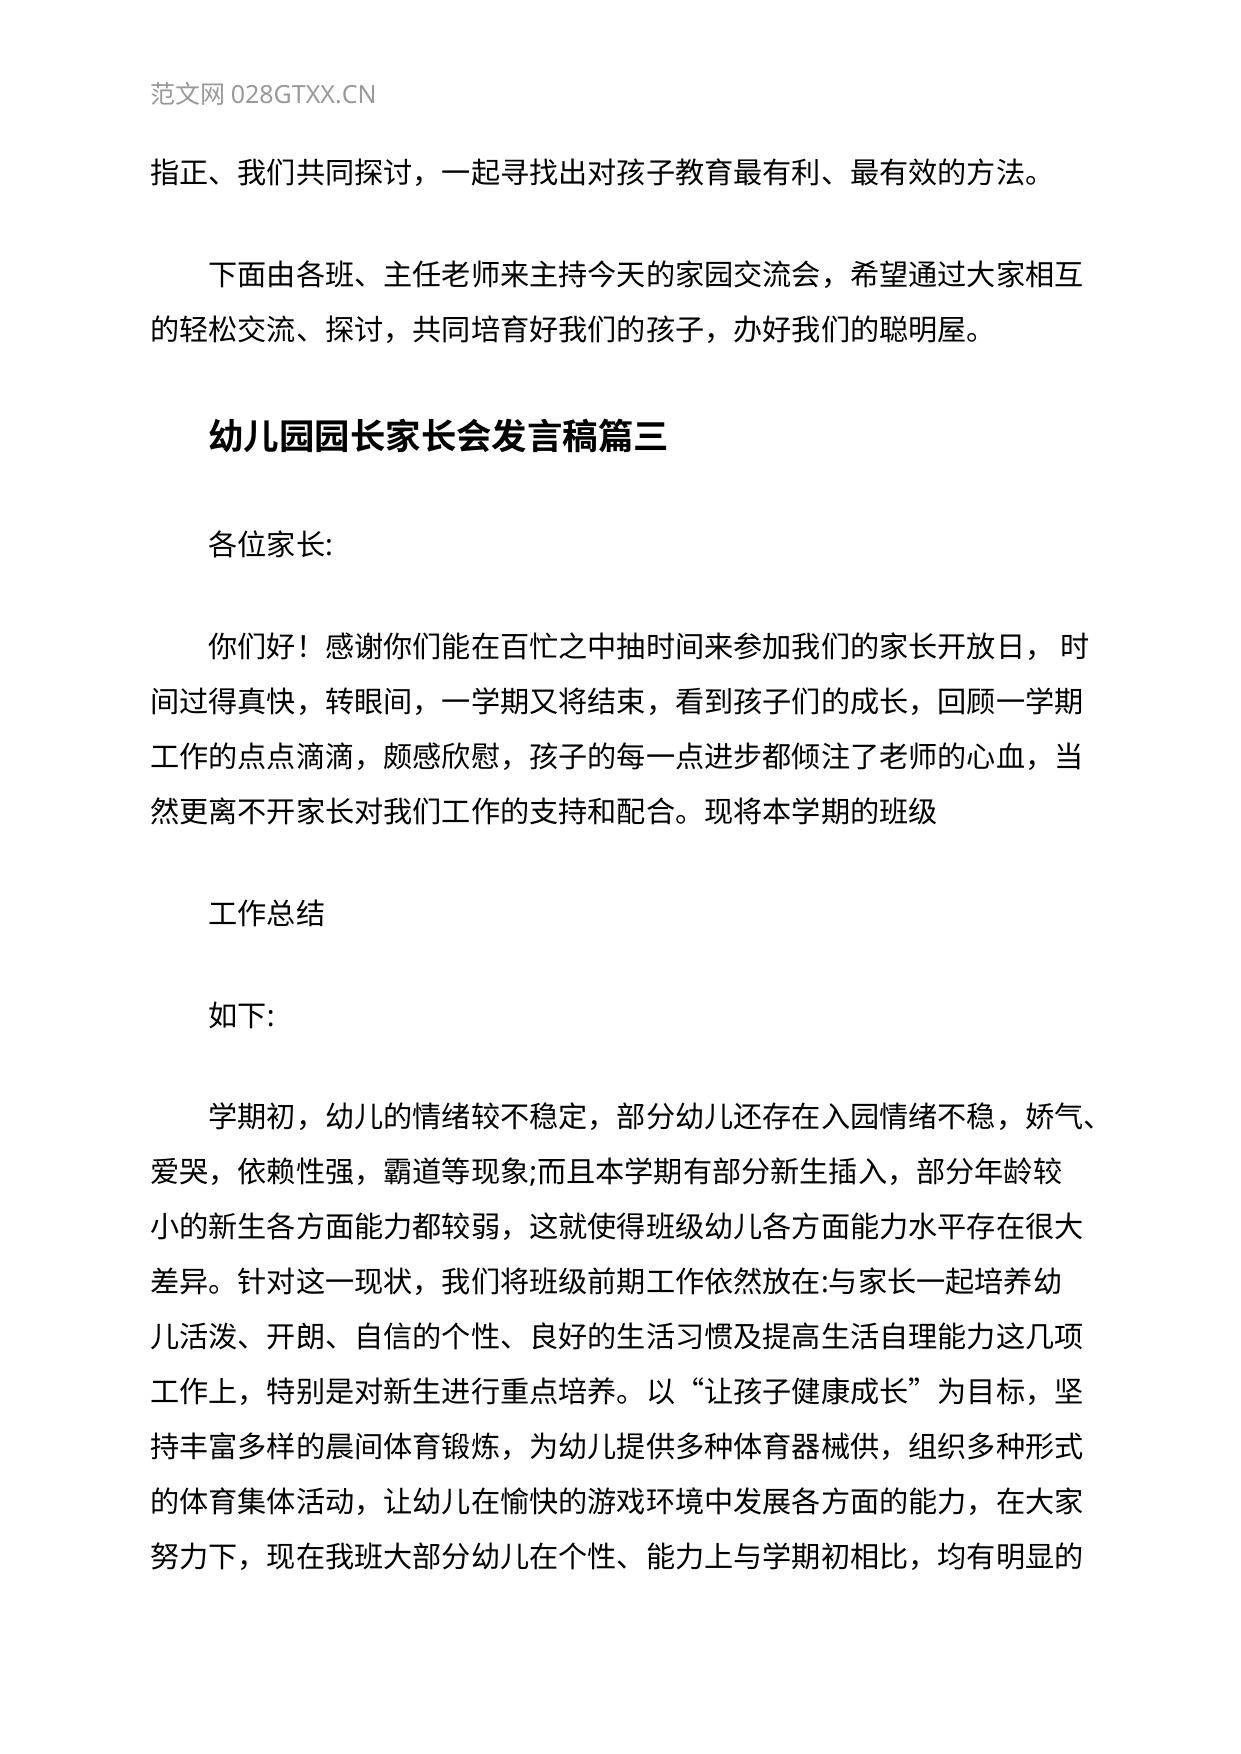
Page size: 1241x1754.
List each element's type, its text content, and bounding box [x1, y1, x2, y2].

text 各位家长: [150, 522, 1090, 564]
text 如下: [150, 992, 1090, 1034]
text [150, 1094, 1090, 1576]
text 幼儿园园长家长会发言稿篇三 [150, 408, 1090, 460]
text 下面由各班、主任老师来主持今天的家园交流会，希望通过大家相互的轻松交流、探讨，共同培育好我们的孩子，办好我们的聪明屋。 [150, 252, 1090, 349]
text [150, 150, 1090, 192]
text 工作总结 [150, 890, 1090, 933]
text 你们好！感谢你们能在百忙之中抽时间来参加我们的家长开放日， 时间过得真快，转眼间，一学期又将结束，看到孩子们的成长，回顾一学期工作的点点滴滴，颇感欣慰，孩子的每一点进步都倾注了老师的心血，当然更离不开家长对我们工作的支持和配合。现将本学期的班级 [150, 624, 1090, 831]
